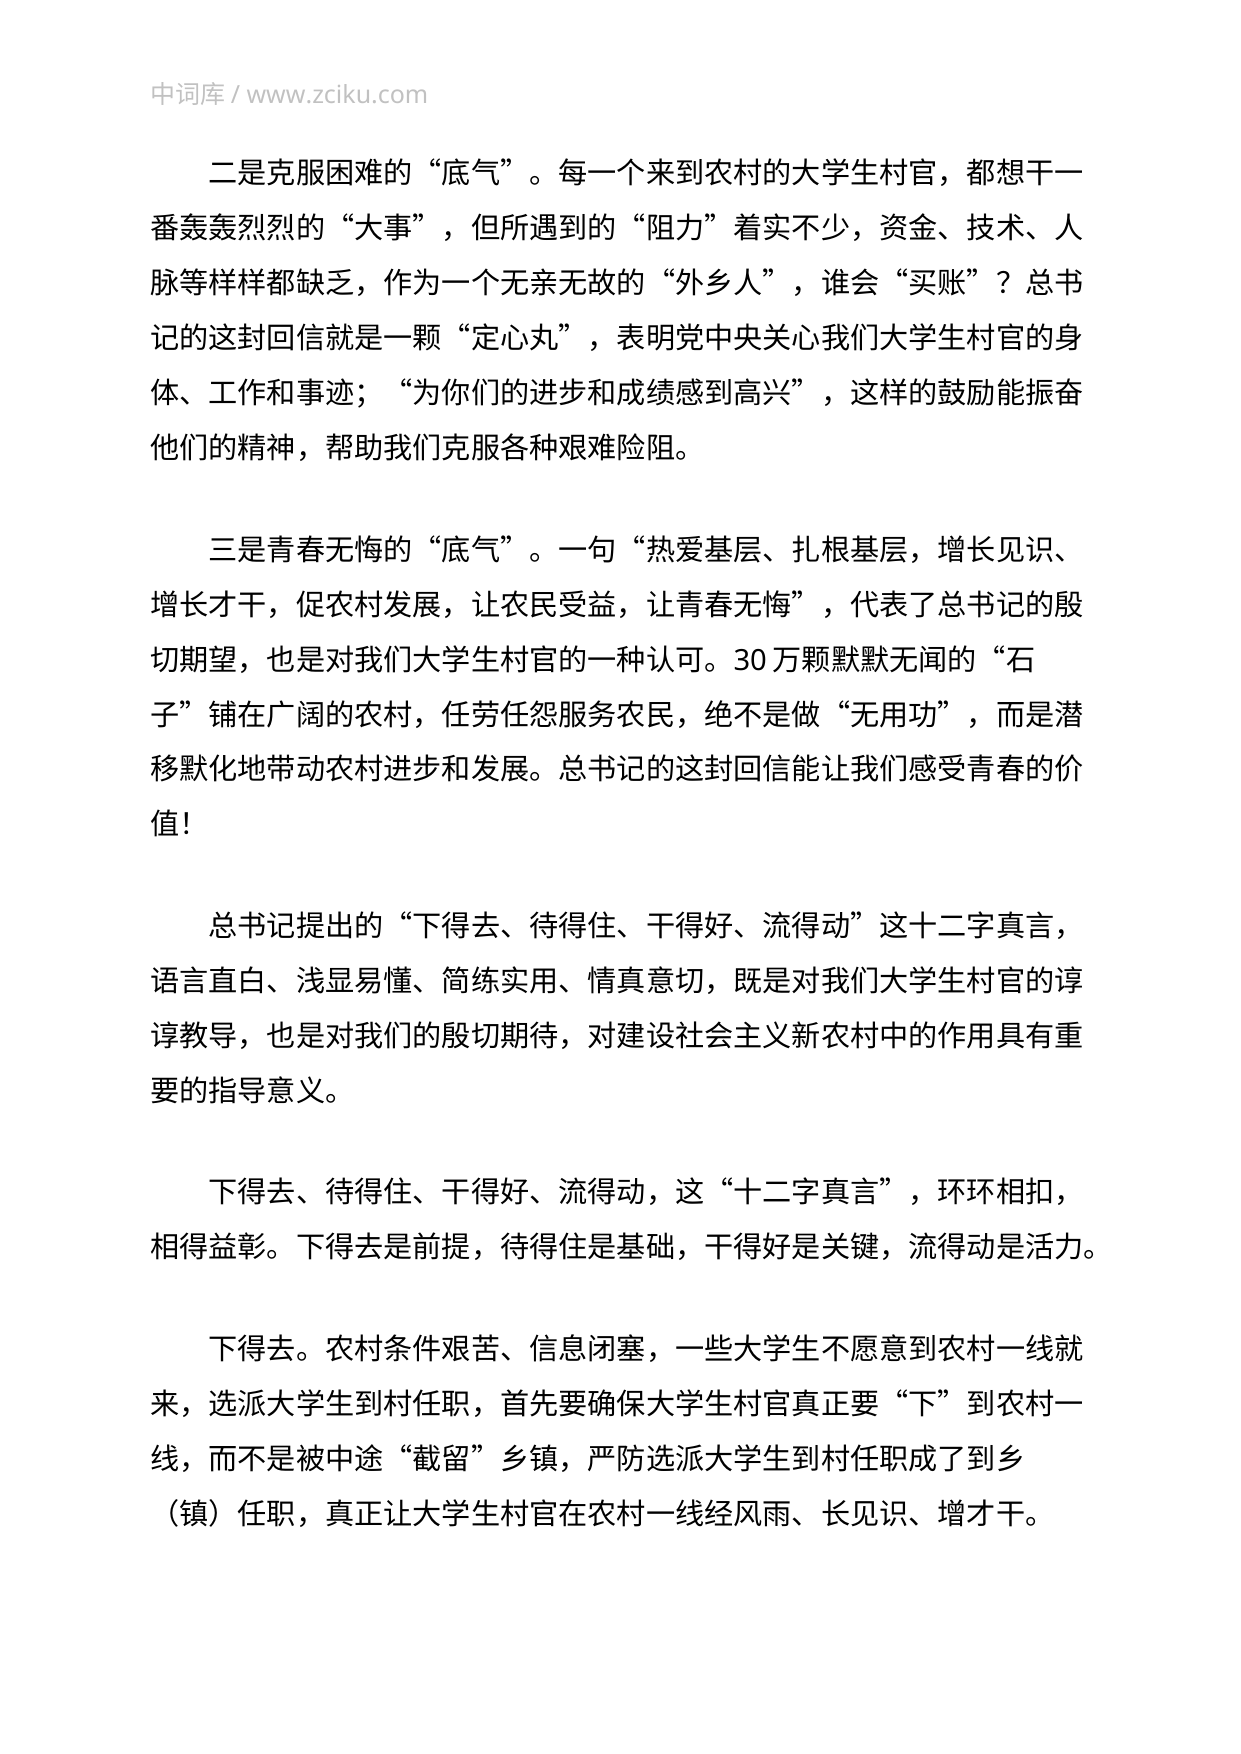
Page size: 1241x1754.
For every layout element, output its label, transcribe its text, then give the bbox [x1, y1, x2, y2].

text 三是青春无悔的“底气”。一句“热爱基层、扎根基层，增长见识、增长才干，促农村发展，让农民受益，让青春无悔”，代表了总书记的殷切期望，也是对我们大学生村官的一种认可。30万颗默默无闻的“石子”铺在广阔的农村，任劳任怨服务农民，绝不是做“无用功”，而是潜移默化地带动农村进步和发展。总书记的这封回信能让我们感受青春的价值！ [150, 526, 1090, 843]
text 二是克服困难的“底气”。每一个来到农村的大学生村官，都想干一番轰轰烈烈的“大事”，但所遇到的“阻力”着实不少，资金、技术、人脉等样样都缺乏，作为一个无亲无故的“外乡人”，谁会“买账”？总书记的这封回信就是一颗“定心丸”，表明党中央关心我们大学生村官的身体、工作和事迹；“为你们的进步和成绩感到高兴”，这样的鼓励能振奋他们的精神，帮助我们克服各种艰难险阻。 [150, 150, 1090, 467]
text 下得去、待得住、干得好、流得动，这“十二字真言”，环环相扣，相得益彰。下得去是前提，待得住是基础，干得好是关键，流得动是活力。 [150, 1169, 1090, 1266]
text 总书记提出的“下得去、待得住、干得好、流得动”这十二字真言，语言直白、浅显易懂、简练实用、情真意切，既是对我们大学生村官的谆谆教导，也是对我们的殷切期待，对建设社会主义新农村中的作用具有重要的指导意义。 [150, 903, 1090, 1109]
text 下得去。农村条件艰苦、信息闭塞，一些大学生不愿意到农村一线就来，选派大学生到村任职，首先要确保大学生村官真正要“下”到农村一线，而不是被中途“截留”乡镇，严防选派大学生到村任职成了到乡（镇）任职，真正让大学生村官在农村一线经风雨、长见识、增才干。 [150, 1326, 1090, 1533]
